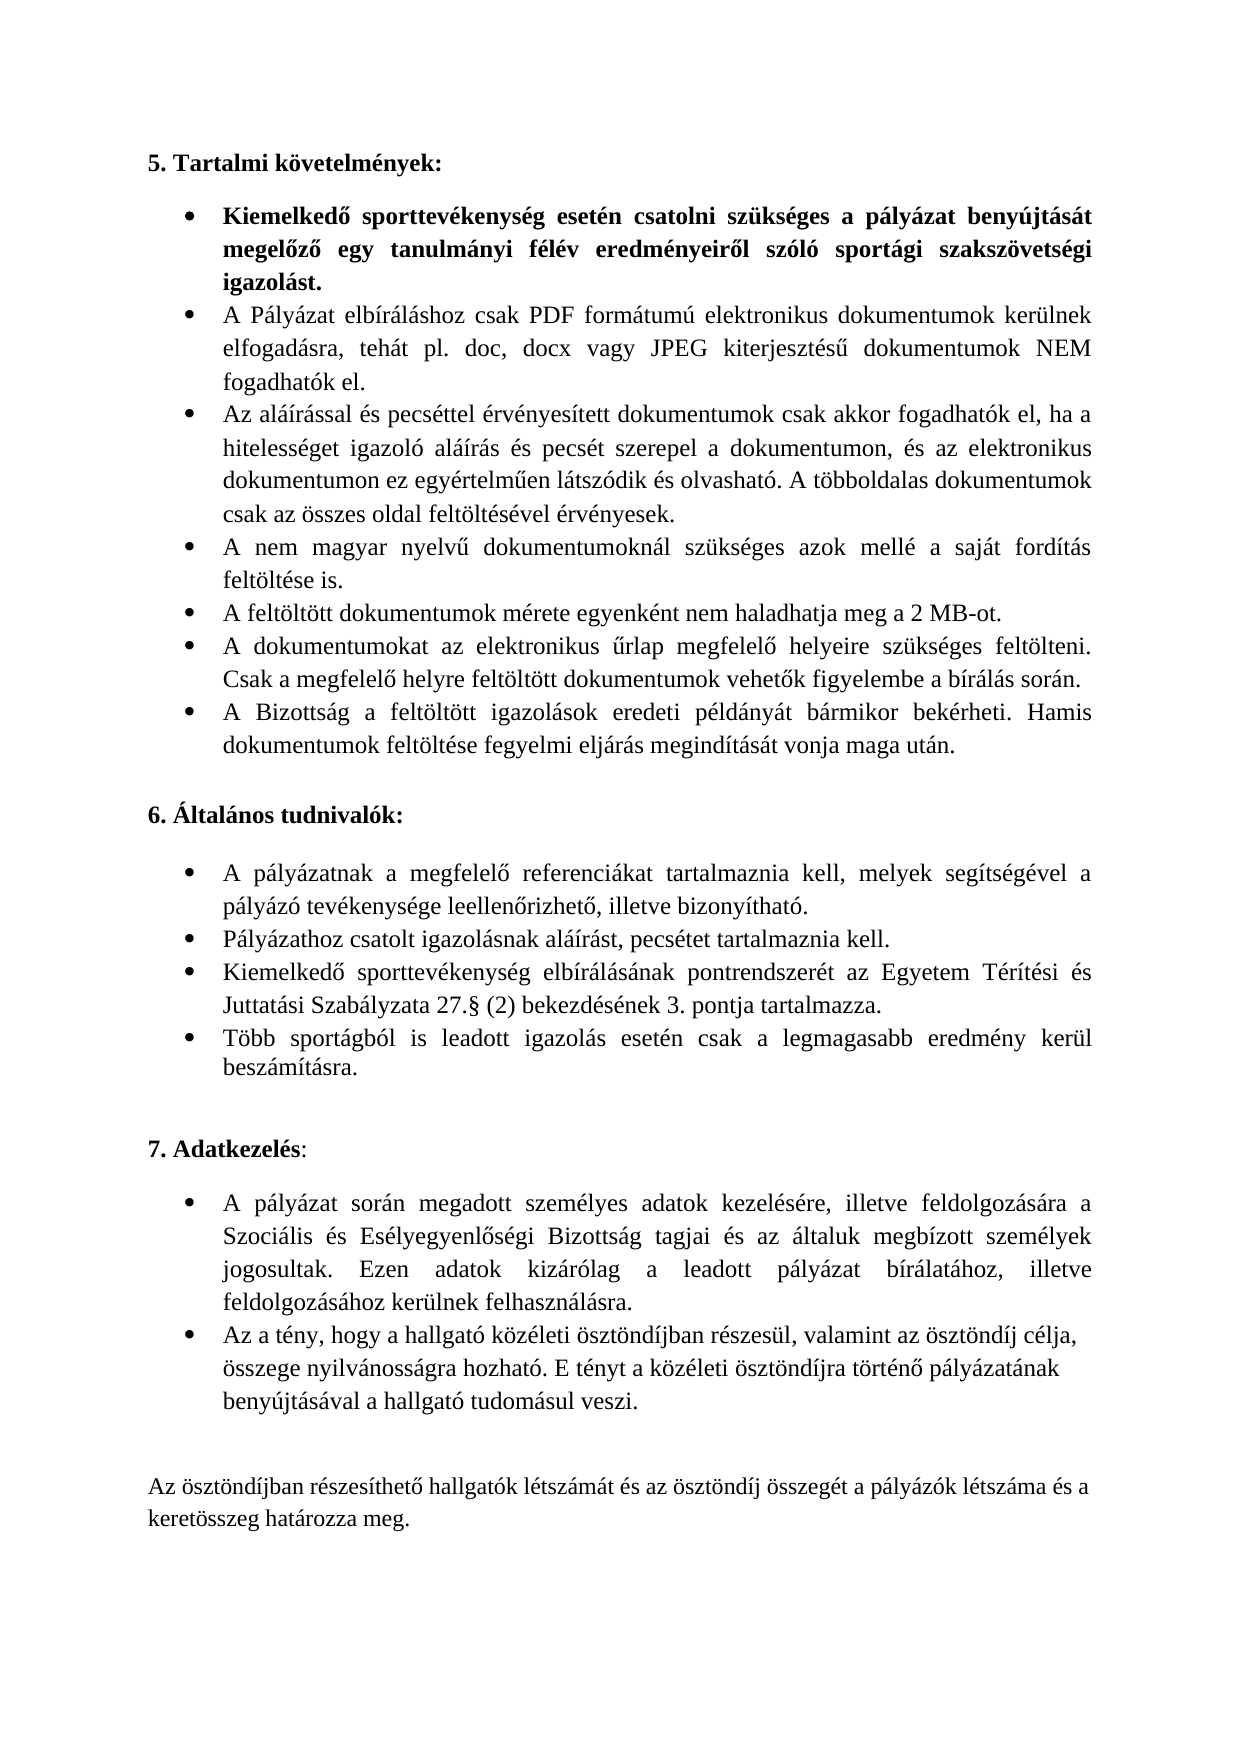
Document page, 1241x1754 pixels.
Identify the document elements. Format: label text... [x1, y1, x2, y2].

list Több sportágból is leadott igazolás esetén csak a legmagasabb eredmény kerül beszámításra. [185, 1023, 1093, 1080]
text 5. Tartalmi követelmények: [148, 148, 1093, 176]
list Az a tény, hogy a hallgató közéleti ösztöndíjban részesül, valamint az ösztöndíj célja, összege nyilvánosságra hozható. E tényt a közéleti ösztöndíjra történő pályázatának benyújtásával a hallgató tudomásul veszi. [185, 1320, 1093, 1415]
text 7. Adatkezelés: [148, 1134, 1093, 1163]
list A pályázat során megadott személyes adatok kezelésére, illetve feldolgozására a Szociális és Esélyegyenlőségi Bizottság tagjai és az általuk megbízott személyek jogosultak. Ezen adatok kizárólag a leadott pályázat bírálatához, illetve feldolgozásához kerülnek felhasználásra. [185, 1188, 1093, 1316]
list A nem magyar nyelvű dokumentumoknál szükséges azok mellé a saját fordítás feltöltése is. [185, 532, 1093, 593]
list Kiemelkedő sporttevékenység esetén csatolni szükséges a pályázat benyújtását megelőző egy tanulmányi félév eredményeiről szóló sportági szakszövetségi igazolást. [185, 201, 1093, 296]
list Kiemelkedő sporttevékenység elbírálásának pontrendszerét az Egyetem Térítési és Juttatási Szabályzata 27.§ (2) bekezdésének 3. pontja tartalmazza. [185, 957, 1093, 1019]
list A pályázatnak a megfelelő referenciákat tartalmaznia kell, melyek segítségével a pályázó tevékenysége leellenőrizhető, illetve bizonyítható. [185, 858, 1093, 919]
text 6. Általános tudnivalók: [148, 800, 1093, 829]
list A dokumentumokat az elektronikus űrlap megfelelő helyeire szükséges feltölteni. Csak a megfelelő helyre feltöltött dokumentumok vehetők figyelembe a bírálás során. [185, 631, 1093, 692]
list A feltöltött dokumentumok mérete egyenként nem haladhatja meg a 2 MB-ot. [185, 598, 1093, 626]
list A Bizottság a feltöltött igazolások eredeti példányát bármikor bekérheti. Hamis dokumentumok feltöltése fegyelmi eljárás megindítását vonja maga után. [185, 697, 1093, 758]
list Pályázathoz csatolt igazolásnak aláírást, pecsétet tartalmaznia kell. [185, 924, 1093, 953]
list Az aláírással és pecséttel érvényesített dokumentumok csak akkor fogadhatók el, ha a hitelességet igazoló aláírás és pecsét szerepel a dokumentumon, és az elektronikus dokumentumon ez egyértelműen látszódik és olvasható. A többoldalas dokumentumok csak az összes oldal feltöltésével érvényesek. [185, 399, 1093, 527]
text Az ösztöndíjban részesíthető hallgatók létszámát és az ösztöndíj összegét a pályázók létszáma és a keretösszeg határozza meg. [148, 1472, 1093, 1532]
list A Pályázat elbíráláshoz csak PDF formátumú elektronikus dokumentumok kerülnek elfogadásra, tehát pl. doc, docx vagy JPEG kiterjesztésű dokumentumok NEM fogadhatók el. [185, 301, 1093, 395]
